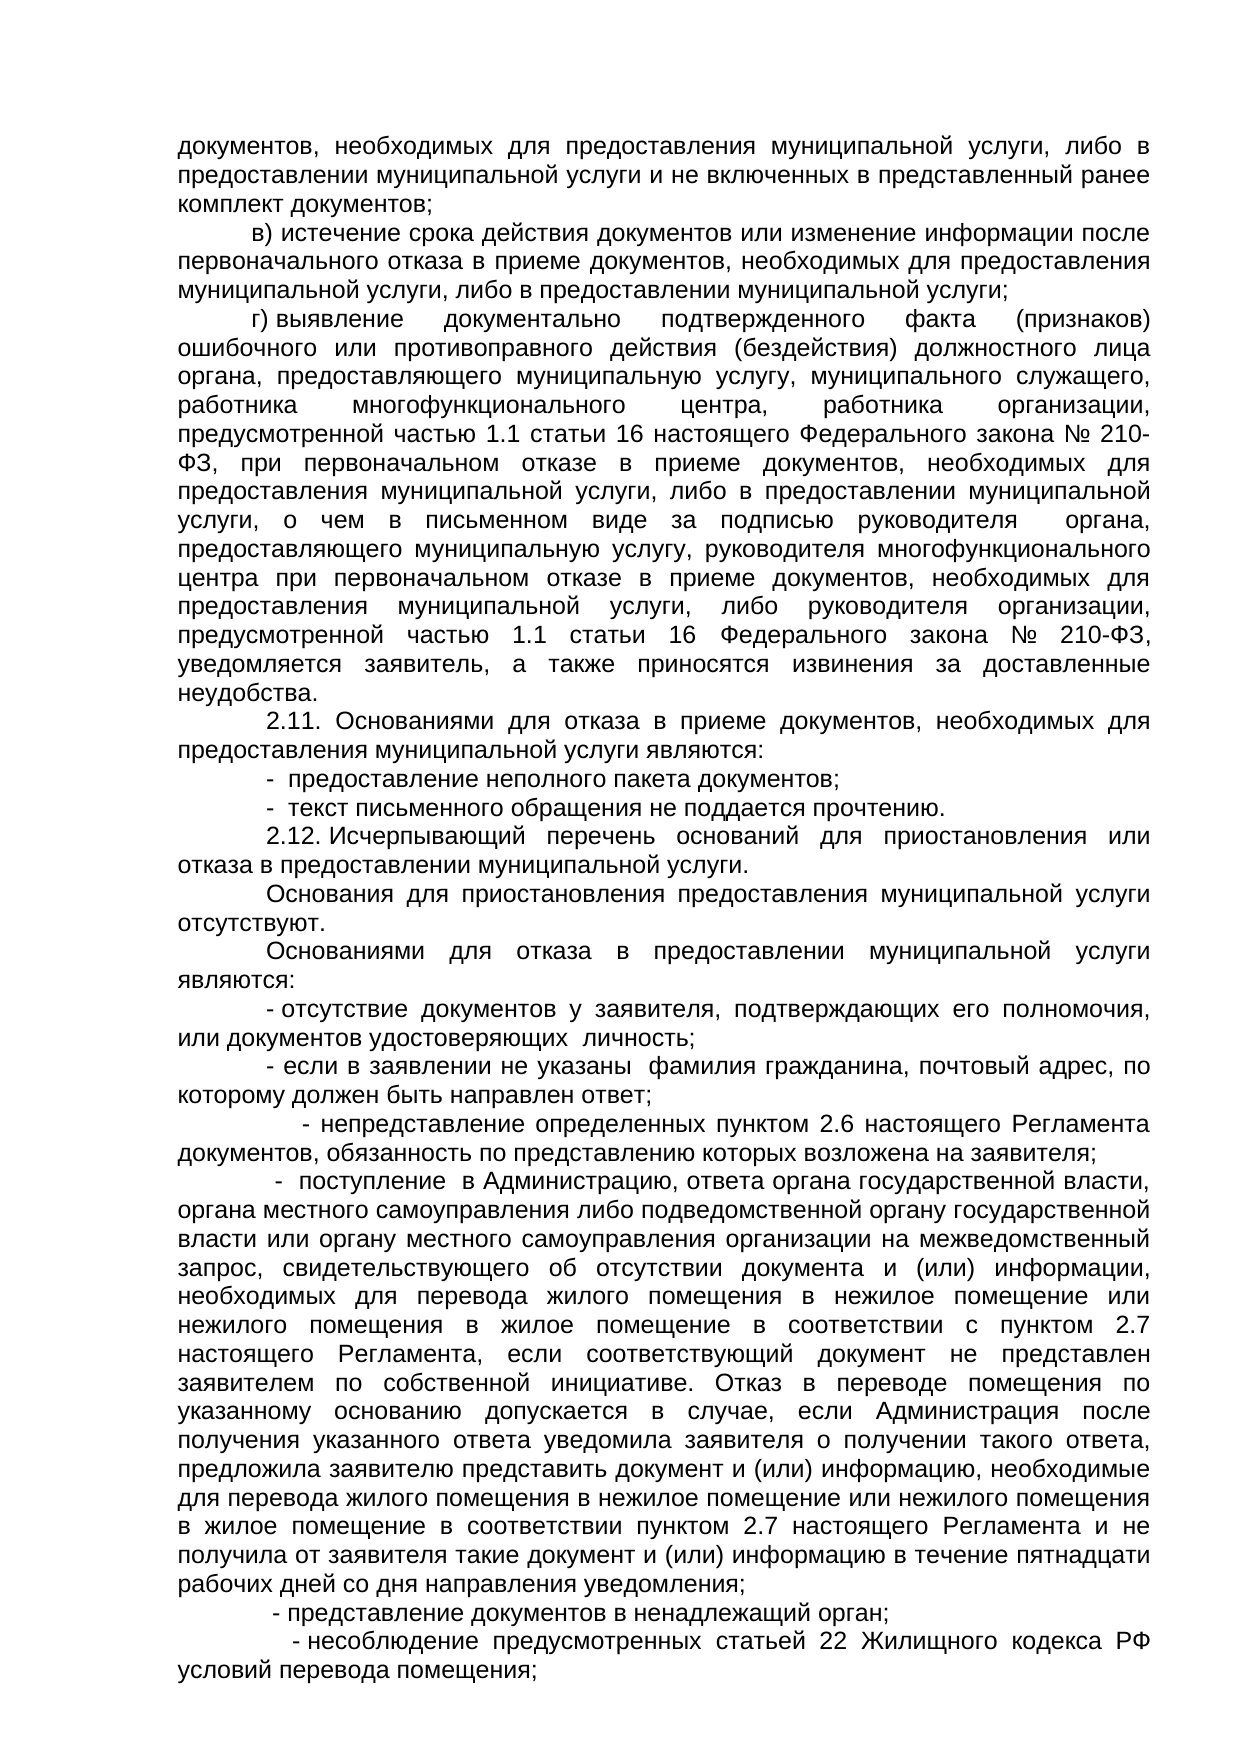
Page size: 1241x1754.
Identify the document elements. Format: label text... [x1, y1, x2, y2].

text - несоблюдение предусмотренных статьей 22 Жилищного кодекса РФ условий перевода помещения; [177, 1626, 1152, 1684]
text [177, 131, 1152, 218]
text 2.12. Исчерпывающий перечень оснований для приостановления или отказа в предоставлении муниципальной услуги. [177, 821, 1152, 879]
text - представление документов в ненадлежащий орган; [177, 1598, 1152, 1626]
text Основаниями для отказа в предоставлении муниципальной услуги являются: [177, 936, 1152, 994]
text - непредставление определенных пунктом 2.6 настоящего Регламента документов, обязанность по представлению которых возложена на заявителя; [177, 1109, 1152, 1166]
text Основания для приостановления предоставления муниципальной услуги отсутствуют. [177, 879, 1152, 936]
text - предоставление неполного пакета документов; [177, 764, 1152, 793]
text г) выявление документально подтвержденного факта (признаков) ошибочного или противоправного действия (бездействия) должностного лица органа, предоставляющего муниципальную услугу, муниципального служащего, работника многофункционального центра, работника организации, предусмотренной частью 1.1 статьи 16 настоящего Федерального закона № 210-ФЗ, при первоначальном отказе в приеме документов, необходимых для предоставления муниципальной услуги, либо в предоставлении муниципальной услуги, о чем в письменном виде за подписью руководителя органа, предоставляющего муниципальную услугу, руководителя многофункционального центра при первоначальном отказе в приеме документов, необходимых для предоставления муниципальной услуги, либо руководителя организации, предусмотренной частью 1.1 статьи 16 Федерального закона № 210-ФЗ, уведомляется заявитель, а также приносятся извинения за доставленные неудобства. [177, 304, 1152, 706]
text - поступление в Администрацию, ответа органа государственной власти, органа местного самоуправления либо подведомственной органу государственной власти или органу местного самоуправления организации на межведомственный запрос, свидетельствующего об отсутствии документа и (или) информации, необходимых для перевода жилого помещения в нежилое помещение или нежилого помещения в жилое помещение в соответствии с пунктом 2.7 настоящего Регламента, если соответствующий документ не представлен заявителем по собственной инициативе. Отказ в переводе помещения по указанному основанию допускается в случае, если Администрация после получения указанного ответа уведомила заявителя о получении такого ответа, предложила заявителю представить документ и (или) информацию, необходимые для перевода жилого помещения в нежилое помещение или нежилого помещения в жилое помещение в соответствии пунктом 2.7 настоящего Регламента и не получила от заявителя такие документ и (или) информацию в течение пятнадцати рабочих дней со дня направления уведомления; [177, 1166, 1152, 1598]
text 2.11. Основаниями для отказа в приеме документов, необходимых для предоставления муниципальной услуги являются: [177, 706, 1152, 764]
text - отсутствие документов у заявителя, подтверждающих его полномочия, или документов удостоверяющих личность; [177, 994, 1152, 1051]
text - если в заявлении не указаны фамилия гражданина, почтовый адрес, по которому должен быть направлен ответ; [177, 1051, 1152, 1109]
text - текст письменного обращения не поддается прочтению. [177, 793, 1152, 821]
text в) истечение срока действия документов или изменение информации после первоначального отказа в приеме документов, необходимых для предоставления муниципальной услуги, либо в предоставлении муниципальной услуги; [177, 218, 1152, 304]
